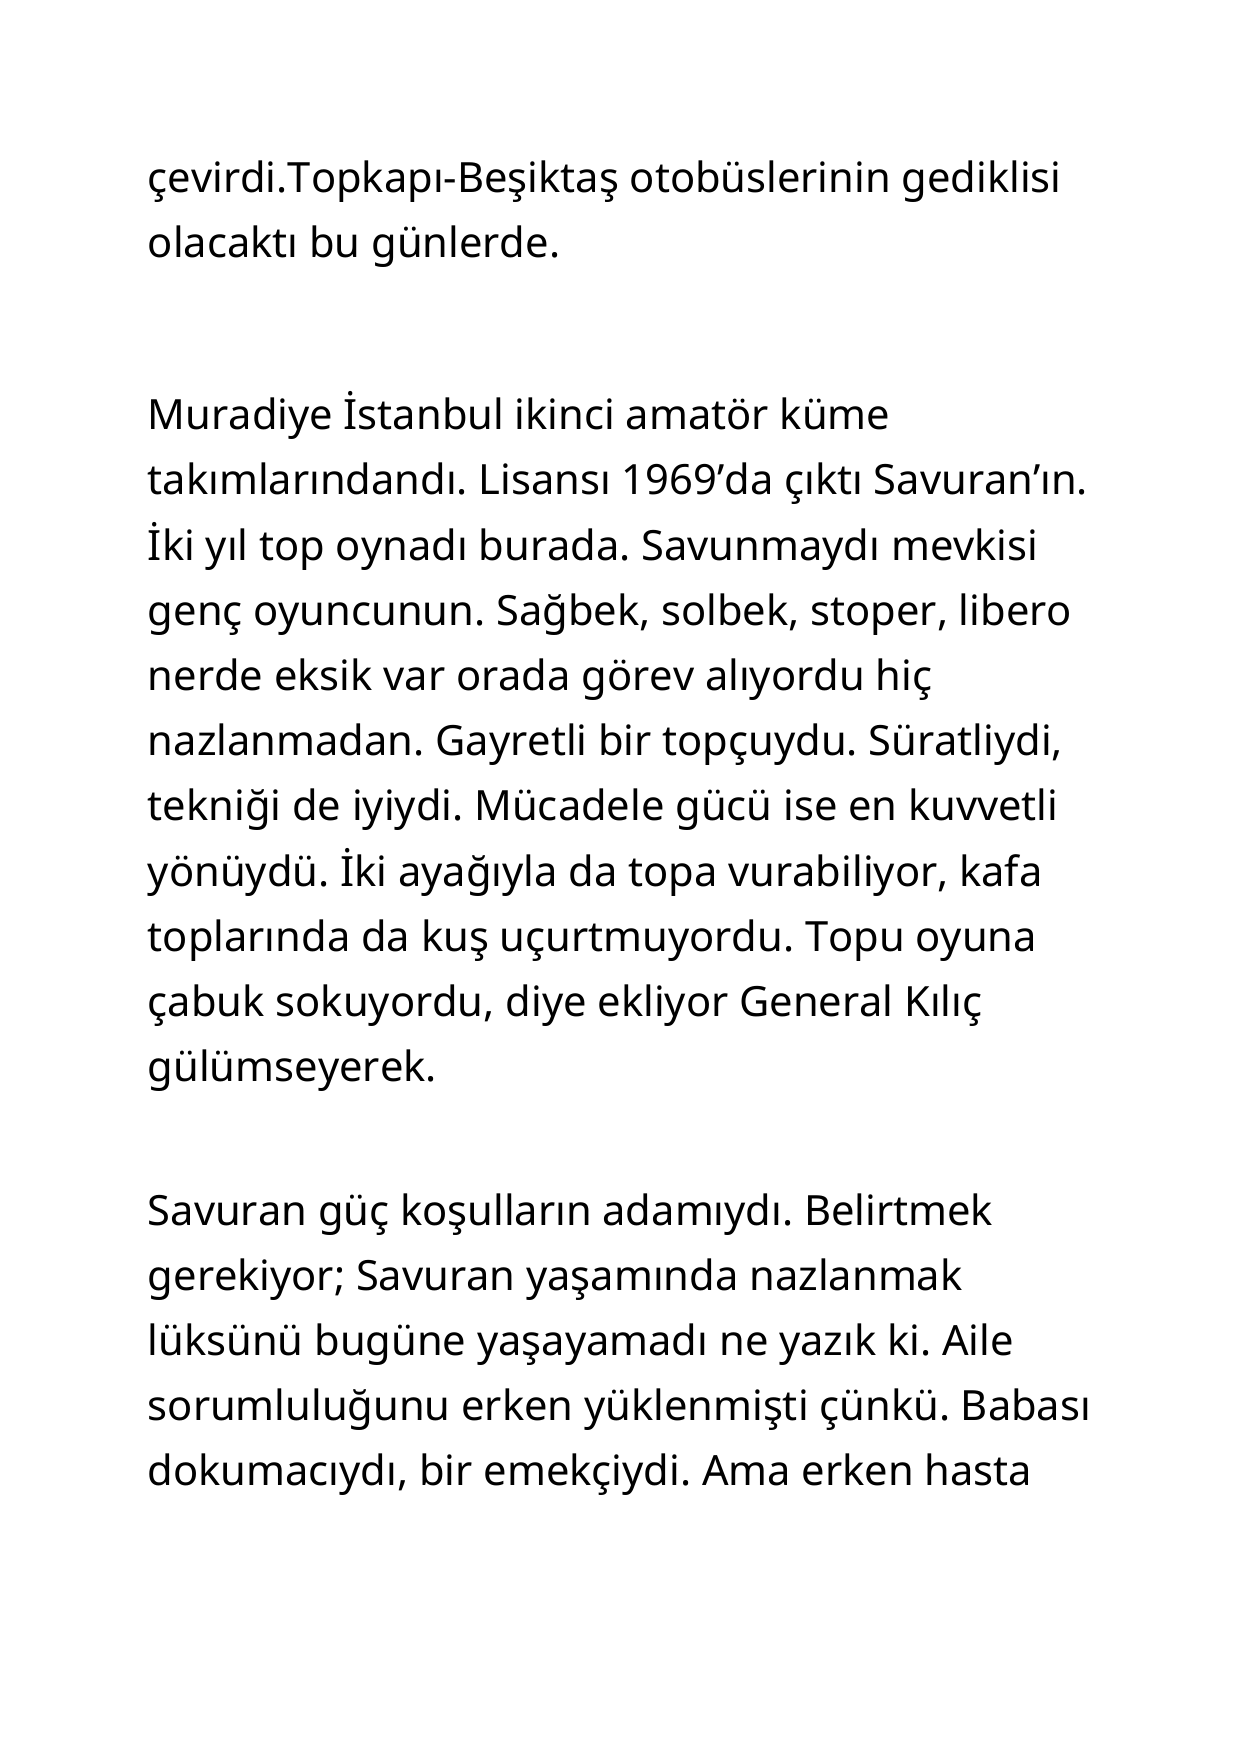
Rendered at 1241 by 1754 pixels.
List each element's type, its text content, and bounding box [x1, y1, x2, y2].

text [148, 1180, 1093, 1498]
text Muradiye İstanbul ikinci amatör küme takımlarındandı. Lisansı 1969’da çıktı Savuran’ın. İki yıl top oynadı burada. Savunmaydı mevkisi genç oyuncunun. Sağbek, solbek, stoper, libero nerde eksik var orada görev alıyordu hiç nazlanmadan. Gayretli bir topçuydu. Süratliydi, tekniği de iyiydi. Mücadele gücü ise en kuvvetli yönüydü. İki ayağıyla da topa vurabiliyor, kafa toplarında da kuş uçurtmuyordu. Topu oyuna çabuk sokuyordu, diye ekliyor General Kılıç gülümseyerek. [148, 385, 1093, 1094]
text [148, 148, 1093, 269]
